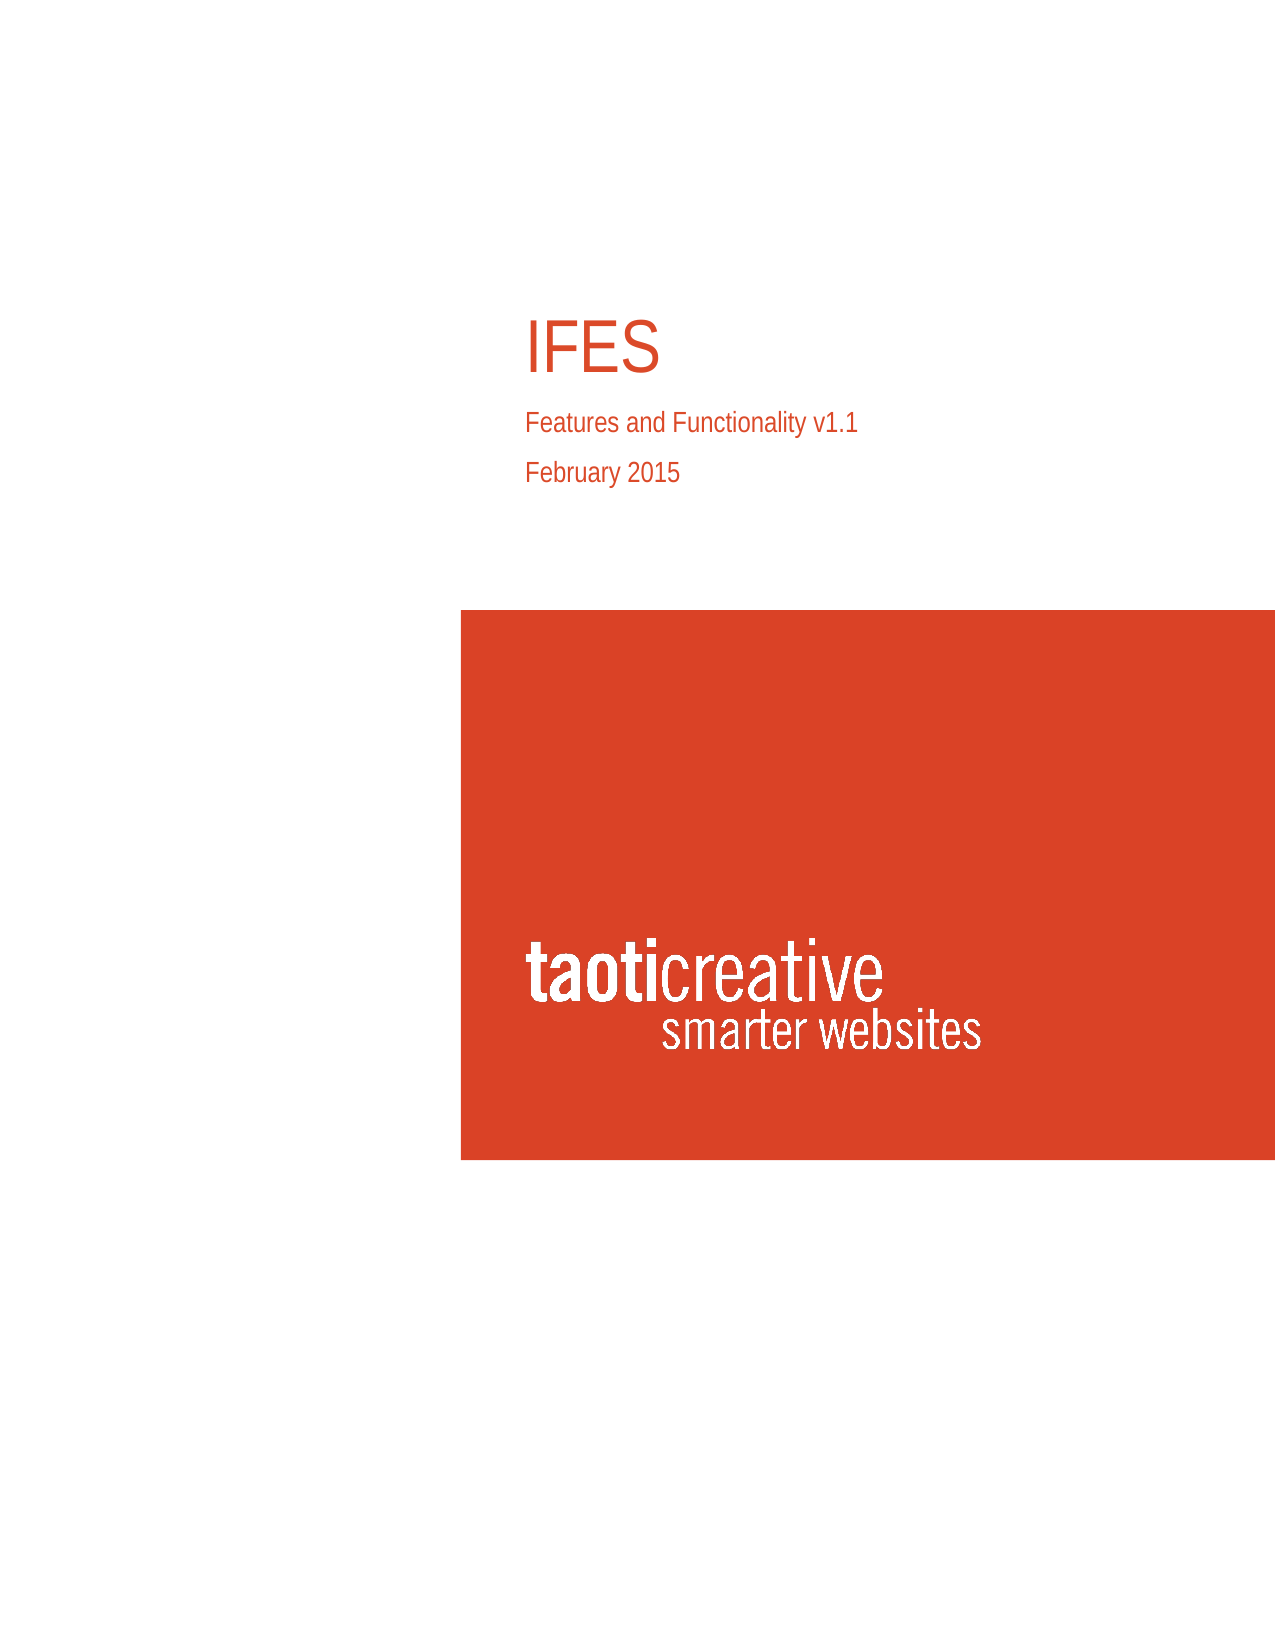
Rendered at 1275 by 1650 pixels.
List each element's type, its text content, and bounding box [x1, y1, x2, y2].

text IFES [525, 302, 1191, 388]
subtitle Features and Functionality v1.1 February 2015 [525, 405, 1191, 488]
picture [0, 0, 1275, 1650]
